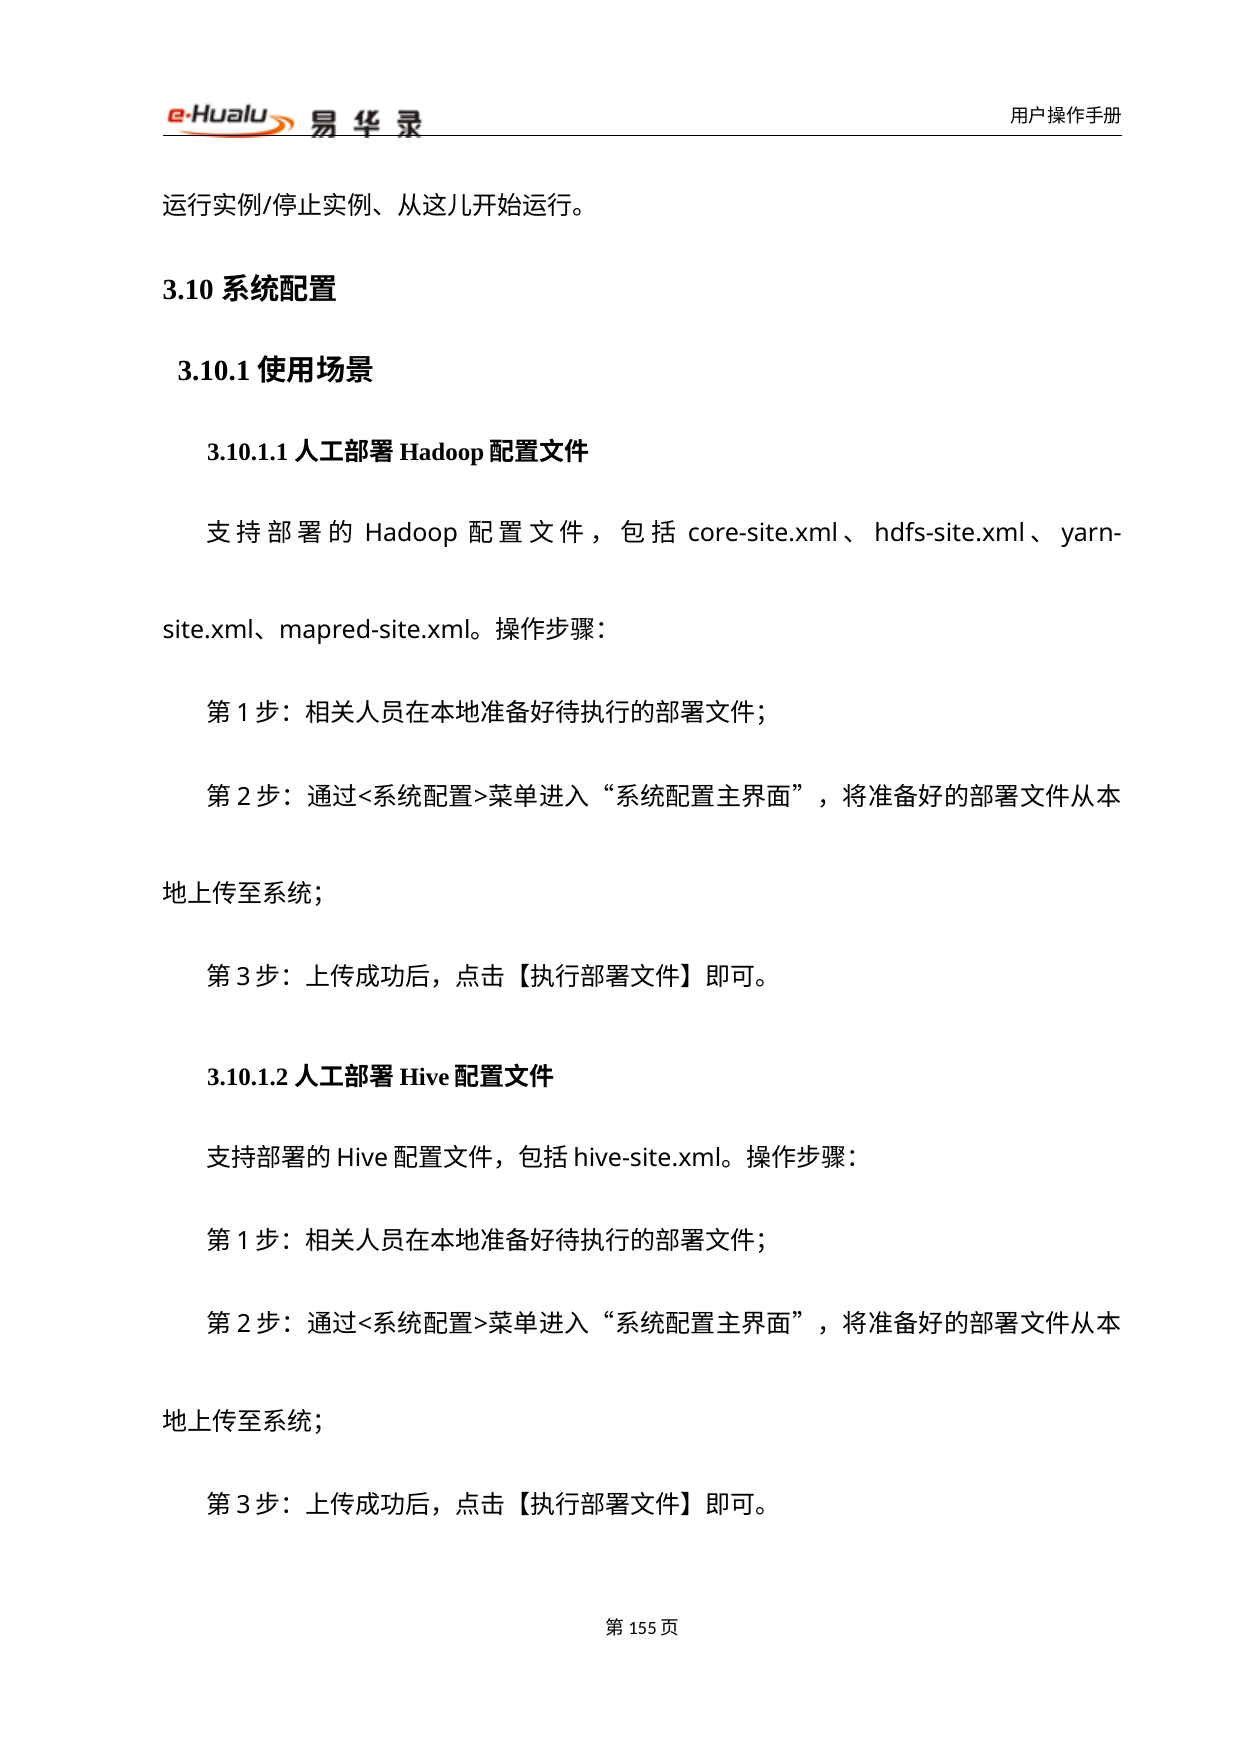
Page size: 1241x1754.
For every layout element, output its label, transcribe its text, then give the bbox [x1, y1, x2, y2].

text 支持部署的Hadoop配置文件，包括core-site.xml、hdfs-site.xml、yarn-site.xml、mapred-site.xml。操作步骤： [162, 498, 1122, 660]
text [162, 171, 1122, 236]
subtitle 系统配置 [162, 254, 1122, 319]
subtitle 人工部署Hadoop配置文件 [207, 417, 1122, 482]
text 第2步：通过<系统配置>菜单进入“系统配置主界面”，将准备好的部署文件从本地上传至系统； [162, 762, 1122, 924]
picture [162, 100, 435, 138]
text 第1步：相关人员在本地准备好待执行的部署文件； [162, 1206, 1122, 1271]
text 第1步：相关人员在本地准备好待执行的部署文件； [162, 678, 1122, 743]
subtitle 人工部署Hive配置文件 [207, 1042, 1122, 1107]
text 支持部署的Hive配置文件，包括hive-site.xml。操作步骤： [162, 1123, 1122, 1188]
text 第3步：上传成功后，点击【执行部署文件】即可。 [162, 942, 1122, 1007]
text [162, 1289, 1122, 1452]
text 第3步：上传成功后，点击【执行部署文件】即可。 [162, 1470, 1122, 1535]
subtitle 使用场景 [177, 335, 1122, 400]
